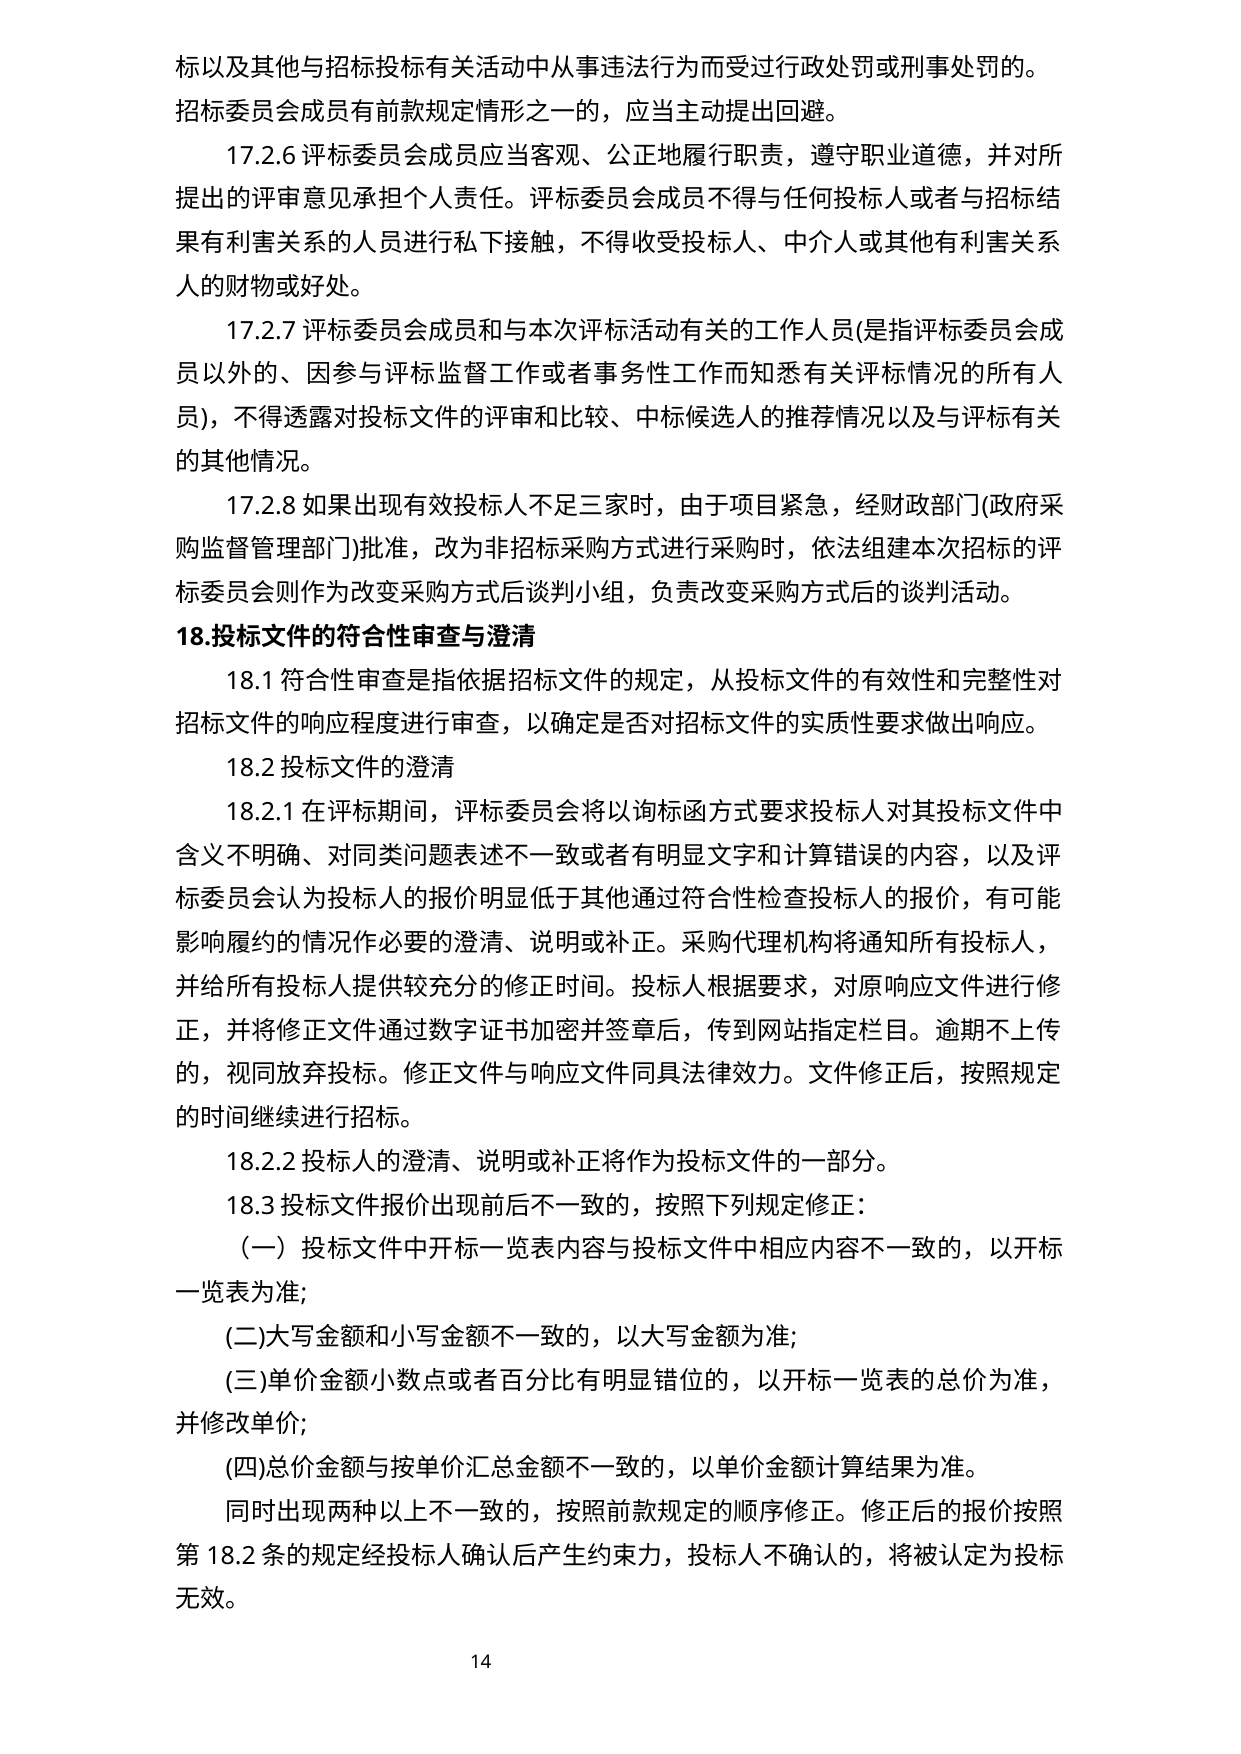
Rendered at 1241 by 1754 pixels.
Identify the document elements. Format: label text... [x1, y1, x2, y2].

text 17.2.8 如果出现有效投标人不足三家时，由于项目紧急，经财政部门(政府采购监督管理部门)批准，改为非招标采购方式进行采购时，依法组建本次招标的评标委员会则作为改变采购方式后谈判小组，负责改变采购方式后的谈判活动。 [175, 479, 1064, 610]
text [175, 42, 1064, 85]
text 18.2.2投标人的澄清、说明或补正将作为投标文件的一部分。 [175, 1135, 1064, 1179]
text 18.2投标文件的澄清 [175, 742, 1064, 785]
text 招标委员会成员有前款规定情形之一的，应当主动提出回避。 [175, 85, 1064, 129]
text 17.2.7 评标委员会成员和与本次评标活动有关的工作人员(是指评标委员会成员以外的、因参与评标监督工作或者事务性工作而知悉有关评标情况的所有人员)，不得透露对投标文件的评审和比较、中标候选人的推荐情况以及与评标有关的其他情况。 [175, 304, 1064, 479]
text (二)大写金额和小写金额不一致的，以大写金额为准; [175, 1310, 1064, 1354]
text 18.2.1在评标期间，评标委员会将以询标函方式要求投标人对其投标文件中含义不明确、对同类问题表述不一致或者有明显文字和计算错误的内容，以及评标委员会认为投标人的报价明显低于其他通过符合性检查投标人的报价，有可能影响履约的情况作必要的澄清、说明或补正。采购代理机构将通知所有投标人，并给所有投标人提供较充分的修正时间。投标人根据要求，对原响应文件进行修正，并将修正文件通过数字证书加密并签章后，传到网站指定栏目。逾期不上传的，视同放弃投标。修正文件与响应文件同具法律效力。文件修正后，按照规定的时间继续进行招标。 [175, 785, 1064, 1135]
text 17.2.6评标委员会成员应当客观、公正地履行职责，遵守职业道德，并对所提出的评审意见承担个人责任。评标委员会成员不得与任何投标人或者与招标结果有利害关系的人员进行私下接触，不得收受投标人、中介人或其他有利害关系人的财物或好处。 [175, 129, 1064, 304]
text (四)总价金额与按单价汇总金额不一致的，以单价金额计算结果为准。 [175, 1442, 1064, 1485]
text （一）投标文件中开标一览表内容与投标文件中相应内容不一致的，以开标一览表为准; [175, 1223, 1064, 1310]
subtitle 18.投标文件的符合性审查与澄清 [175, 610, 1064, 654]
text 18.1符合性审查是指依据招标文件的规定，从投标文件的有效性和完整性对招标文件的响应程度进行审查，以确定是否对招标文件的实质性要求做出响应。 [175, 654, 1064, 742]
text 18.3投标文件报价出现前后不一致的，按照下列规定修正： [175, 1179, 1064, 1223]
text 同时出现两种以上不一致的，按照前款规定的顺序修正。修正后的报价按照第 18.2条的规定经投标人确认后产生约束力，投标人不确认的，将被认定为投标无效。 [175, 1485, 1064, 1617]
text (三)单价金额小数点或者百分比有明显错位的，以开标一览表的总价为准，并修改单价; [175, 1354, 1064, 1442]
